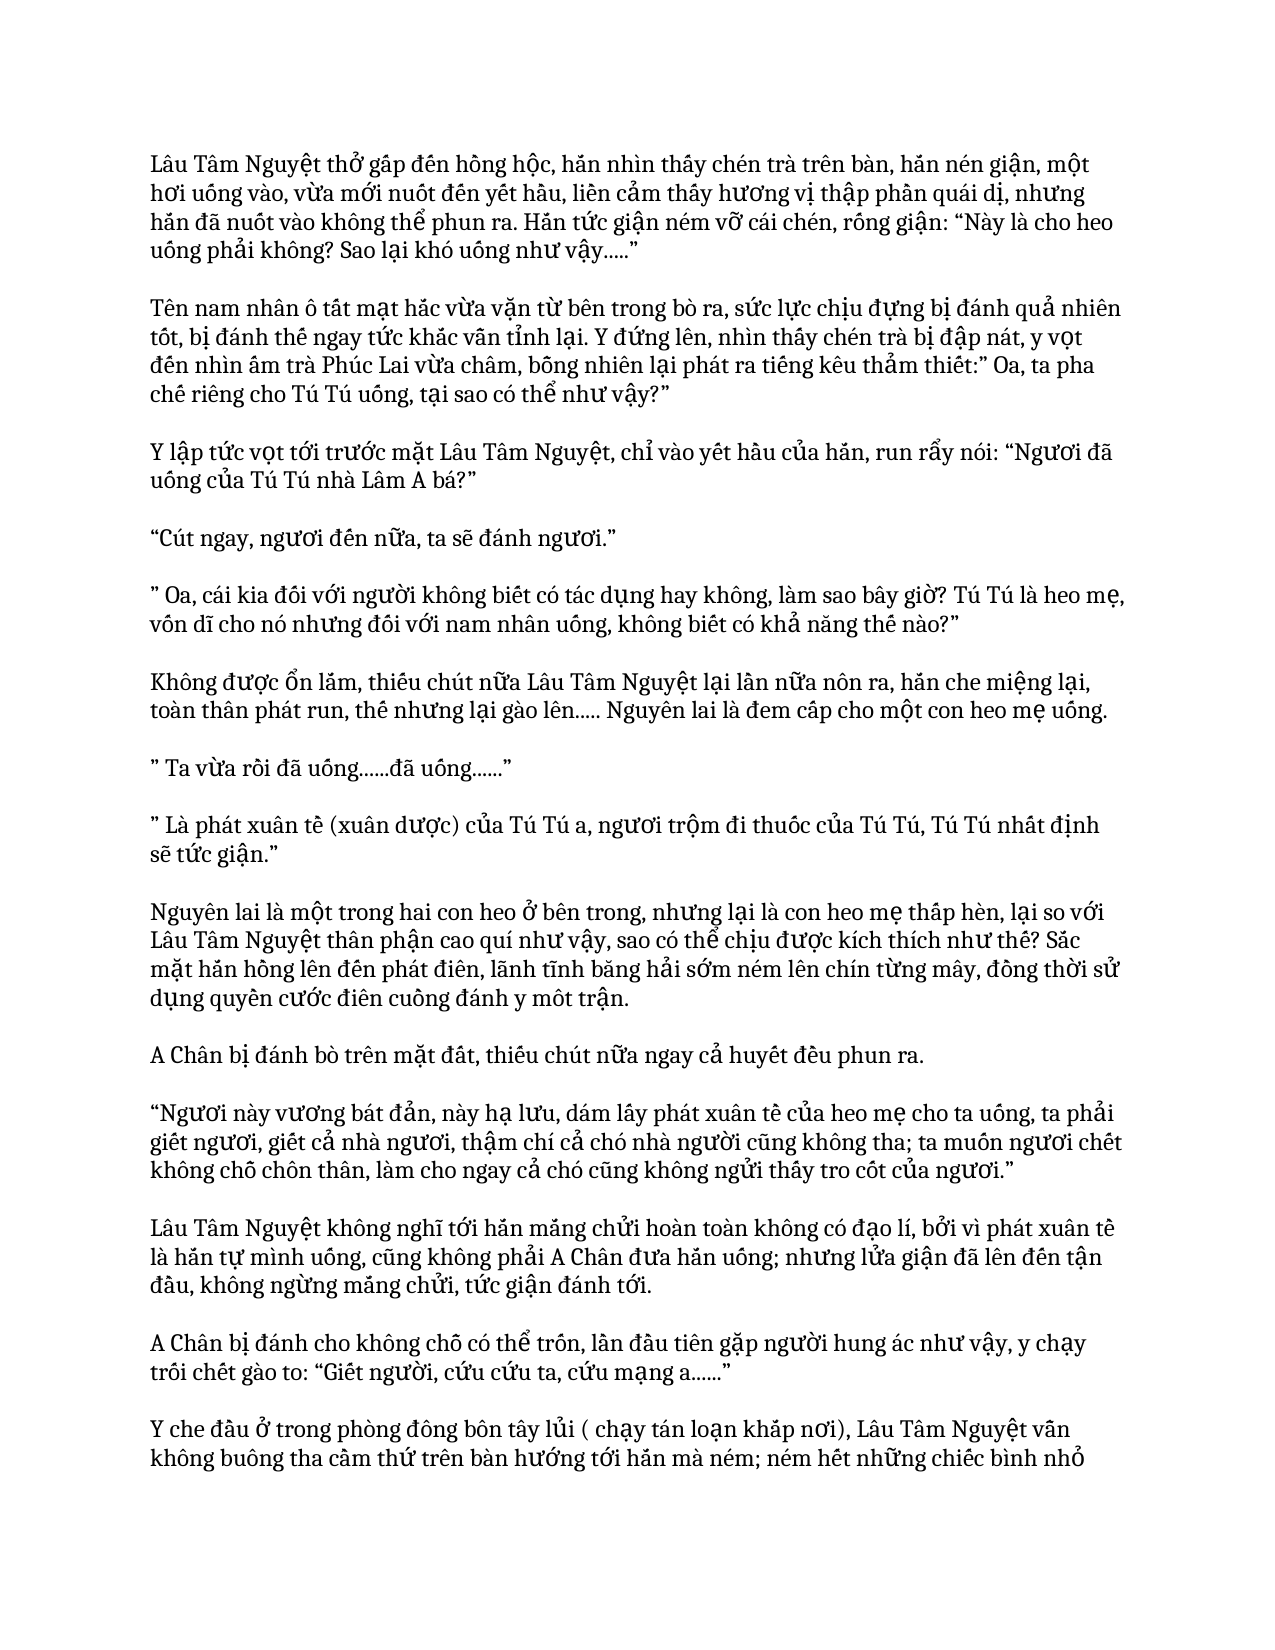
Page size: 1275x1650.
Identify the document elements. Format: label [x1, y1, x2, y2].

text [150, 150, 1125, 1472]
